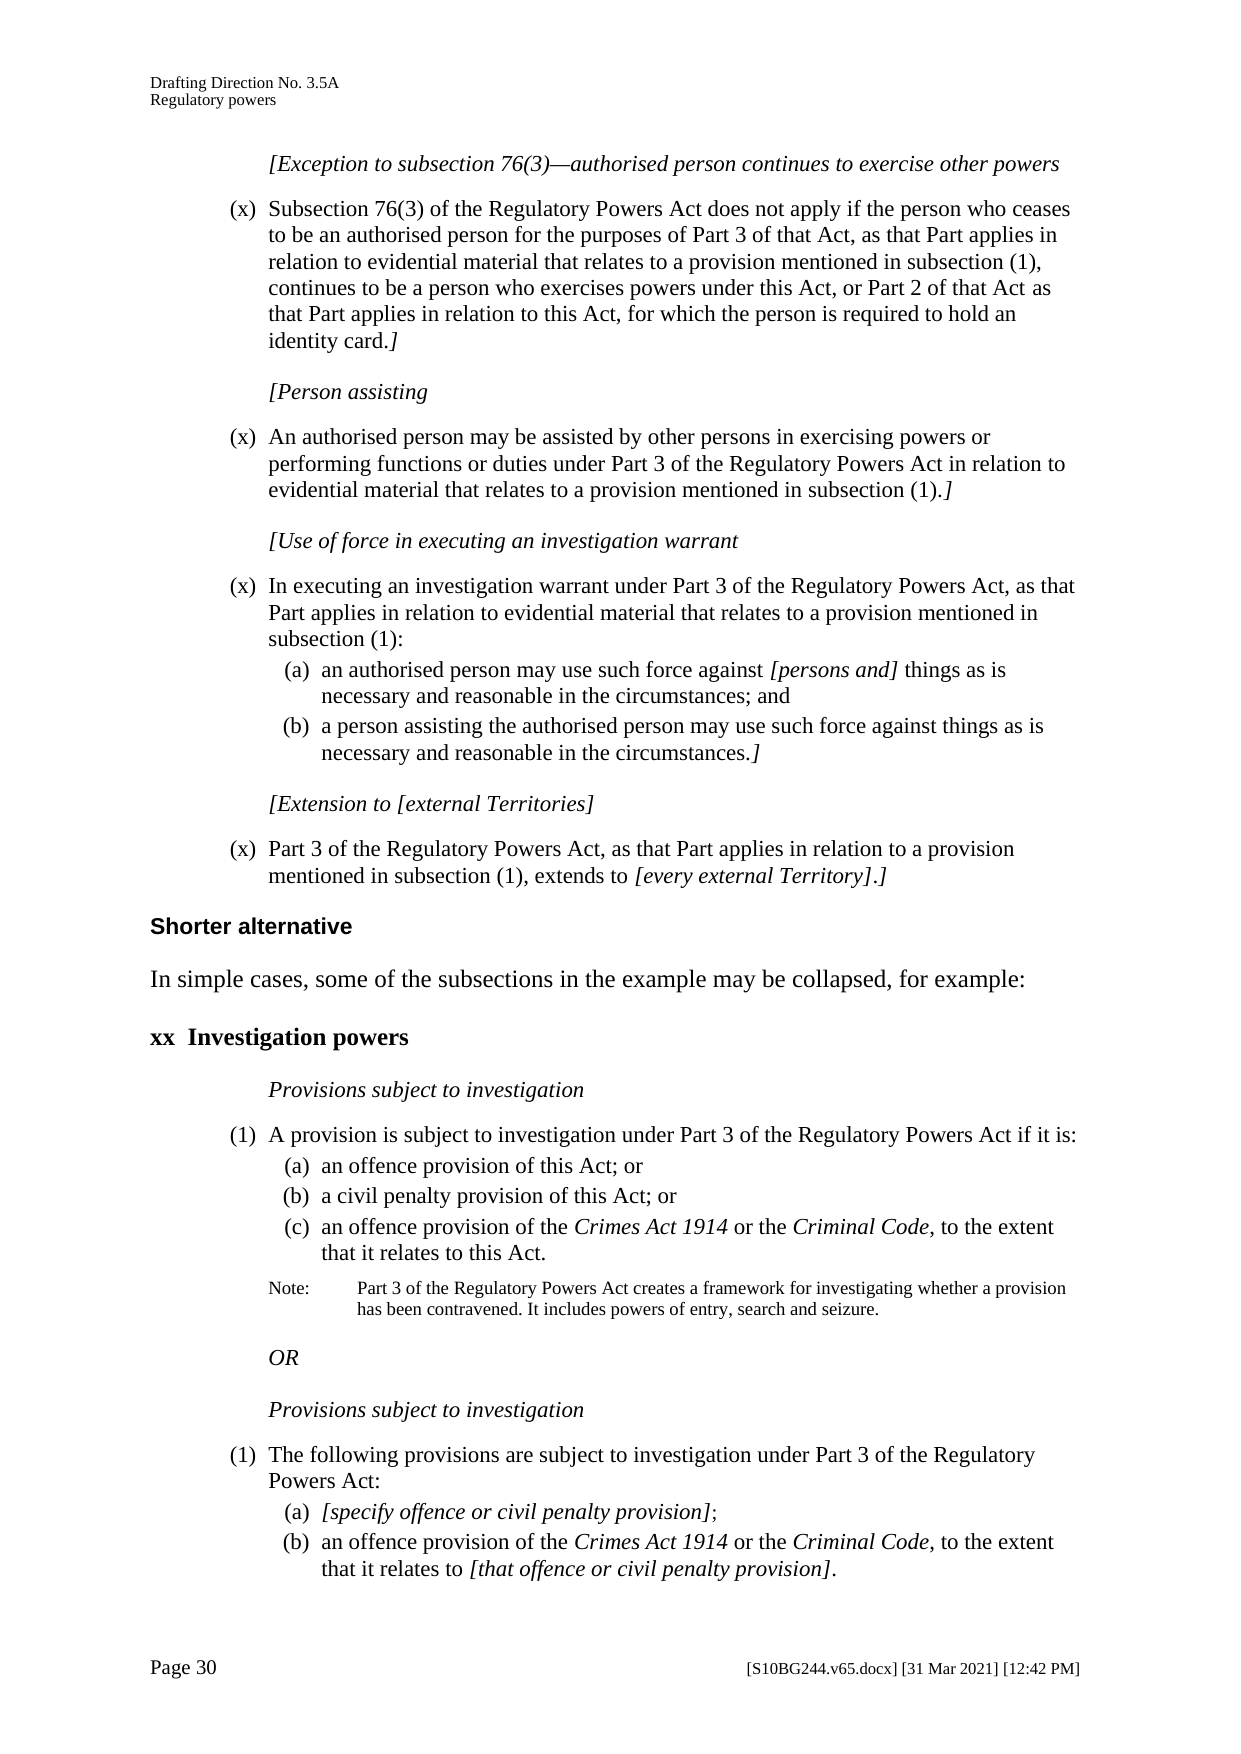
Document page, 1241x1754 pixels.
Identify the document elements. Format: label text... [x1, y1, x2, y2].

text (a) [specify offence or civil penalty provision]; [150, 1498, 1090, 1524]
text [Use of force in executing an investigation warrant [268, 527, 1090, 554]
text Provisions subject to investigation [268, 1396, 1090, 1422]
text (x) An authorised person may be assisted by other persons in exercising powers or performing functions or duties under Part 3 of the Regulatory Powers Act in relation to evidential material that relates to a provision mentioned in subsection (1).] [150, 423, 1090, 502]
text [Person assisting [268, 378, 1090, 404]
text (x) Subsection 76(3) of the Regulatory Powers Act does not apply if the person who ceases to be an authorised person for the purposes of Part 3 of that Act, as that Part applies in relation to evidential material that relates to a provision mentioned in subsection (1), continues to be a person who exercises powers under this Act, or Part 2 of that Act as that Part applies in relation to this Act, for which the person is required to hold an identity card.] [150, 195, 1090, 353]
text [Exception to subsection 76(3)—authorised person continues to exercise other powers [268, 150, 1090, 176]
text (x) In executing an investigation warrant under Part 3 of the Regulatory Powers Act, as that Part applies in relation to evidential material that relates to a provision mentioned in subsection (1): [150, 572, 1090, 652]
text (b) an offence provision of the Crimes Act 1914 or the Criminal Code, to the extent that it relates to [that offence or civil penalty provision]. [150, 1528, 1090, 1581]
text OR [268, 1344, 1090, 1371]
text (b) a person assisting the authorised person may use such force against things as is necessary and reasonable in the circumstances.] [150, 713, 1090, 765]
text (b) a civil penalty provision of this Act; or [150, 1182, 1090, 1209]
text (c) an offence provision of the Crimes Act 1914 or the Criminal Code, to the extent that it relates to this Act. [150, 1213, 1090, 1266]
text (x) Part 3 of the Regulatory Powers Act, as that Part applies in relation to a provision mentioned in subsection (1), extends to [every external Territory].] [150, 835, 1090, 888]
text [Extension to [external Territories] [268, 790, 1090, 817]
text Provisions subject to investigation [268, 1076, 1090, 1102]
text (a) an authorised person may use such force against [persons and] things as is necessary and reasonable in the circumstances; and [150, 656, 1090, 708]
list In simple cases, some of the subsections in the example may be collapsed, for example: [150, 964, 1090, 993]
text Shorter alternative [150, 913, 1090, 939]
text (a) an offence provision of this Act; or [150, 1152, 1090, 1178]
text (1) The following provisions are subject to investigation under Part 3 of the Regulatory Powers Act: [150, 1441, 1090, 1494]
text (1) A provision is subject to investigation under Part 3 of the Regulatory Powers Act if it is: [150, 1121, 1090, 1148]
text xx Investigation powers [150, 1022, 1090, 1051]
